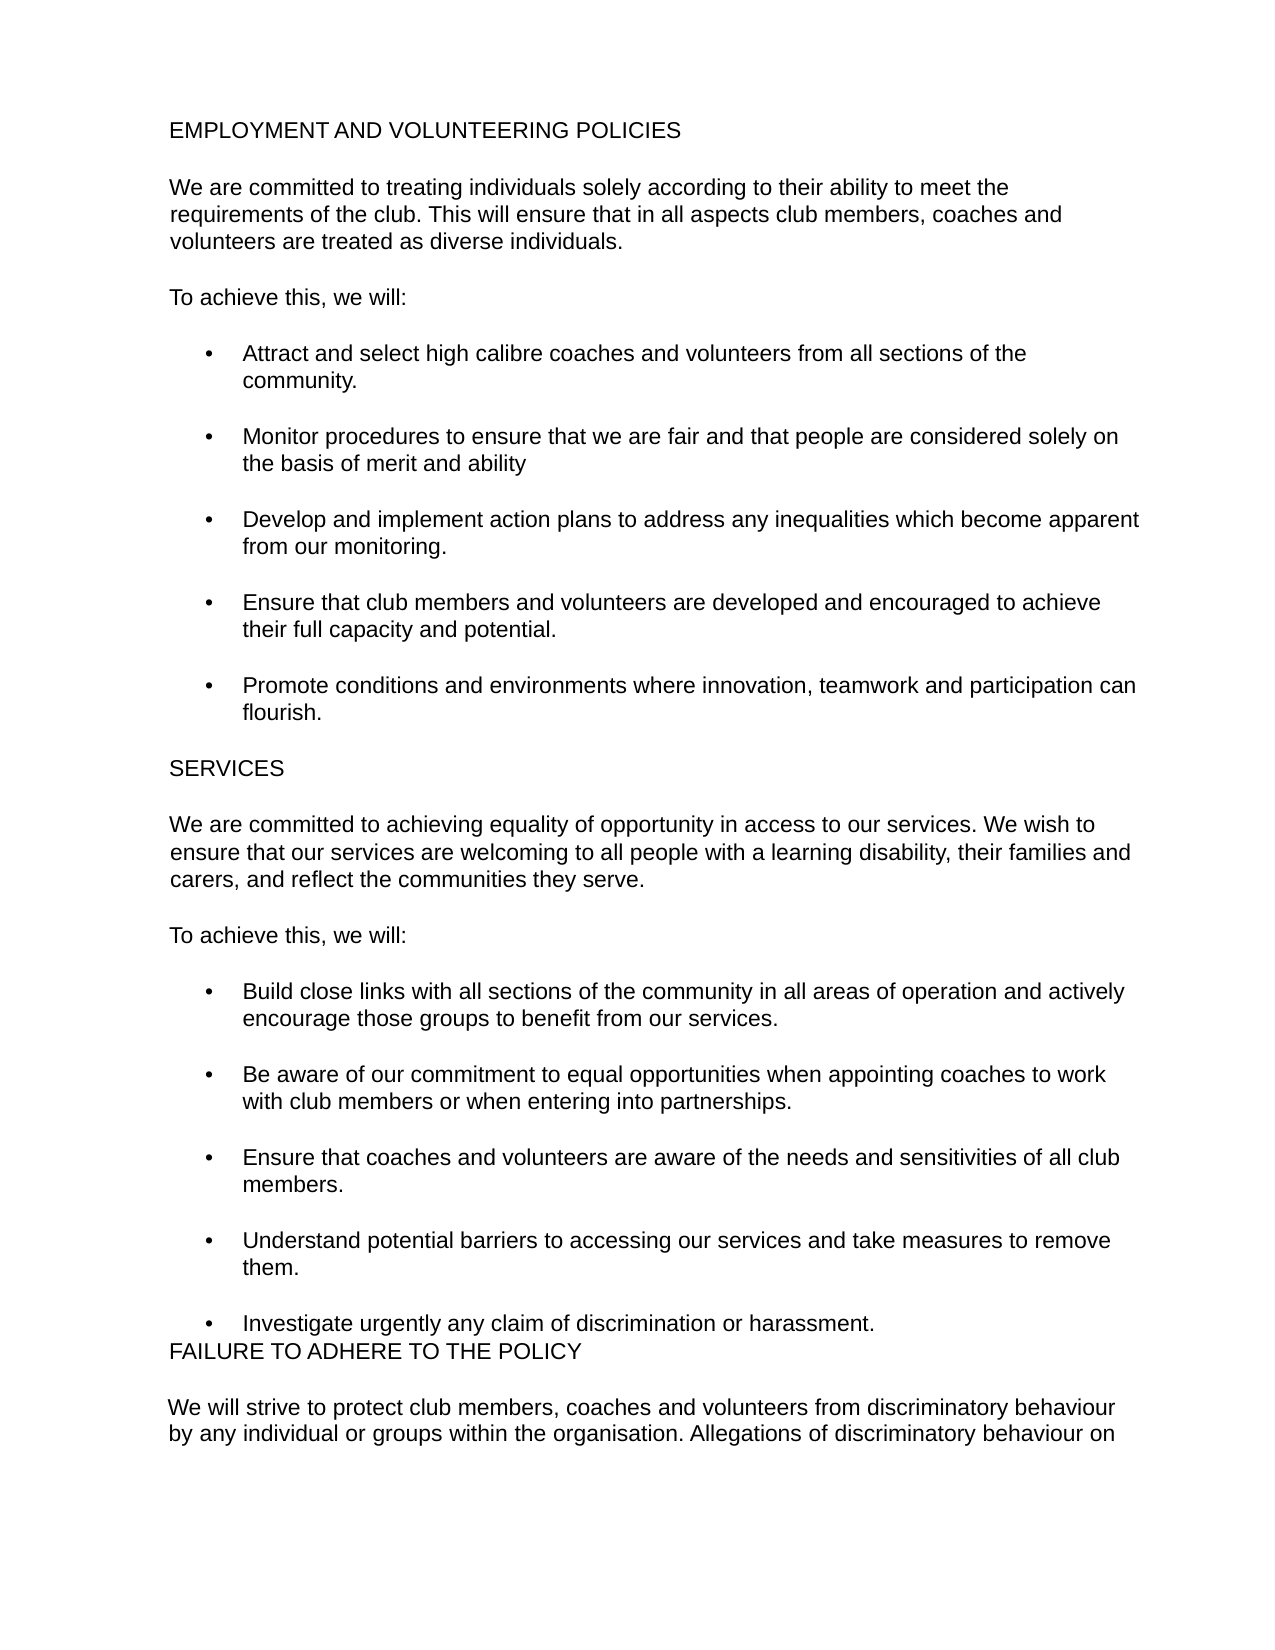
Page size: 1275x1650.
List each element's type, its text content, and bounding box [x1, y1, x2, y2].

text To achieve this, we will: [169, 922, 1148, 948]
list Ensure that coaches and volunteers are aware of the needs and sensitivities of all club members. [205, 1144, 1148, 1197]
list Develop and implement action plans to address any inequalities which become apparent from our monitoring. [205, 506, 1148, 559]
text We are committed to achieving equality of opportunity in access to our services. We wish to ensure that our services are welcoming to all people with a learning disability, their families and carers, and reflect the communities they serve. [169, 811, 1148, 892]
list Ensure that club members and volunteers are developed and encouraged to achieve their full capacity and potential. [205, 589, 1148, 643]
text We are committed to treating individuals solely according to their ability to meet the requirements of the club. This will ensure that in all aspects club members, coaches and volunteers are treated as diverse individuals. [169, 173, 1148, 254]
list Attract and select high calibre coaches and volunteers from all sections of the community. [205, 340, 1148, 393]
list Promote conditions and environments where innovation, teamwork and participation can flourish. [205, 672, 1148, 726]
list Be aware of our commitment to equal opportunities when appointing coaches to work with club members or when entering into partnerships. [205, 1061, 1148, 1114]
text SERVICES [169, 755, 1148, 782]
text To achieve this, we will: [169, 284, 1148, 310]
text EMPLOYMENT AND VOLUNTEERING POLICIES [169, 117, 1148, 144]
text FAILURE TO ADHERE TO THE POLICY [169, 1338, 1148, 1364]
list Build close links with all sections of the community in all areas of operation and actively encourage those groups to benefit from our services. [205, 978, 1148, 1031]
list Investigate urgently any claim of discrimination or harassment. [205, 1310, 1148, 1337]
list Monitor procedures to ensure that we are fair and that people are considered solely on the basis of merit and ability [205, 423, 1148, 476]
list Understand potential barriers to accessing our services and take measures to remove them. [205, 1227, 1148, 1281]
